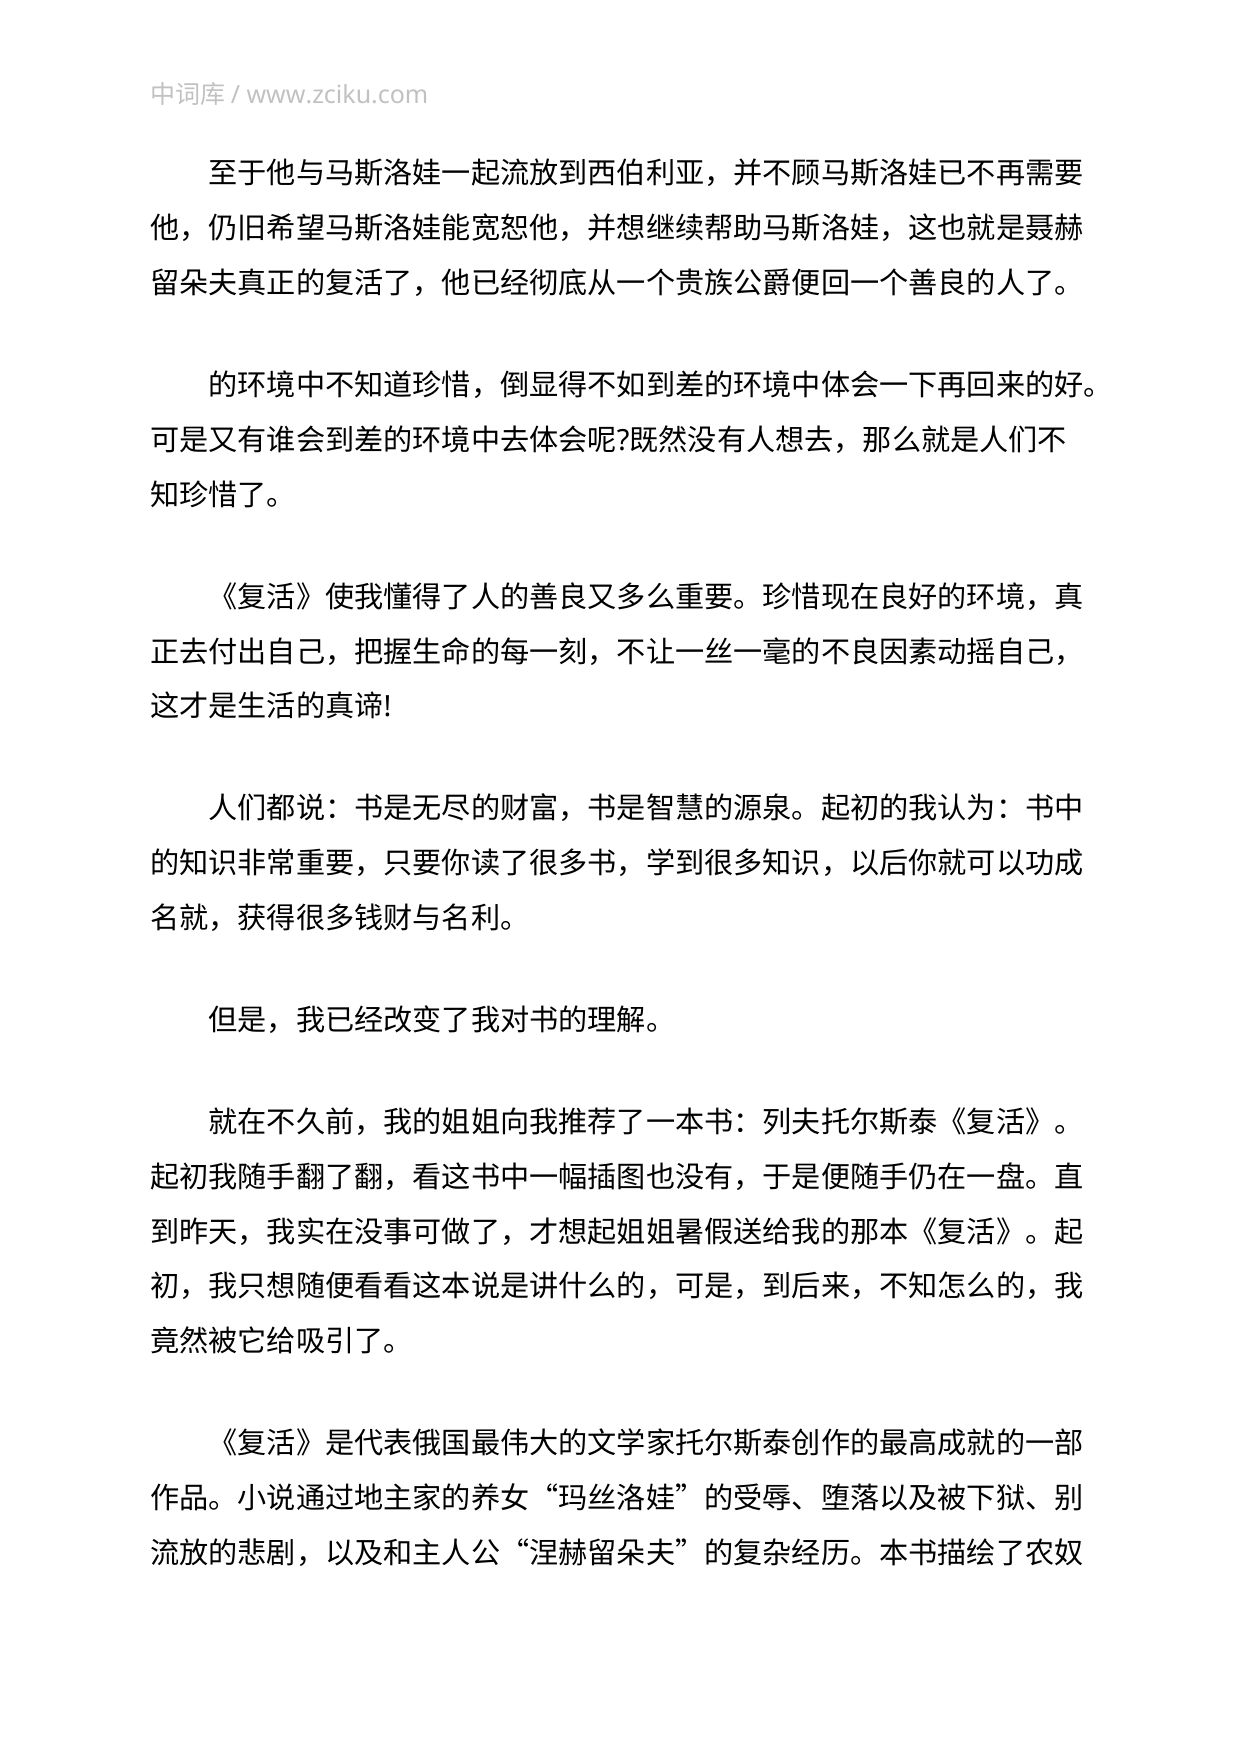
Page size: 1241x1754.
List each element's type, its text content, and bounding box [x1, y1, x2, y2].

text 的环境中不知道珍惜，倒显得不如到差的环境中体会一下再回来的好。可是又有谁会到差的环境中去体会呢?既然没有人想去，那么就是人们不知珍惜了。 [150, 362, 1090, 514]
text 《复活》使我懂得了人的善良又多么重要。珍惜现在良好的环境，真正去付出自己，把握生命的每一刻，不让一丝一毫的不良因素动摇自己，这才是生活的真谛! [150, 573, 1090, 725]
text 就在不久前，我的姐姐向我推荐了一本书：列夫托尔斯泰《复活》。起初我随手翻了翻，看这书中一幅插图也没有，于是便随手仍在一盘。直到昨天，我实在没事可做了，才想起姐姐暑假送给我的那本《复活》。起初，我只想随便看看这本说是讲什么的，可是，到后来，不知怎么的，我竟然被它给吸引了。 [150, 1098, 1090, 1360]
text 至于他与马斯洛娃一起流放到西伯利亚，并不顾马斯洛娃已不再需要他，仍旧希望马斯洛娃能宽恕他，并想继续帮助马斯洛娃，这也就是聂赫留朵夫真正的复活了，他已经彻底从一个贵族公爵便回一个善良的人了。 [150, 150, 1090, 302]
text 但是，我已经改变了我对书的理解。 [150, 997, 1090, 1039]
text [150, 1420, 1090, 1572]
text 人们都说：书是无尽的财富，书是智慧的源泉。起初的我认为：书中的知识非常重要，只要你读了很多书，学到很多知识，以后你就可以功成名就，获得很多钱财与名利。 [150, 785, 1090, 937]
